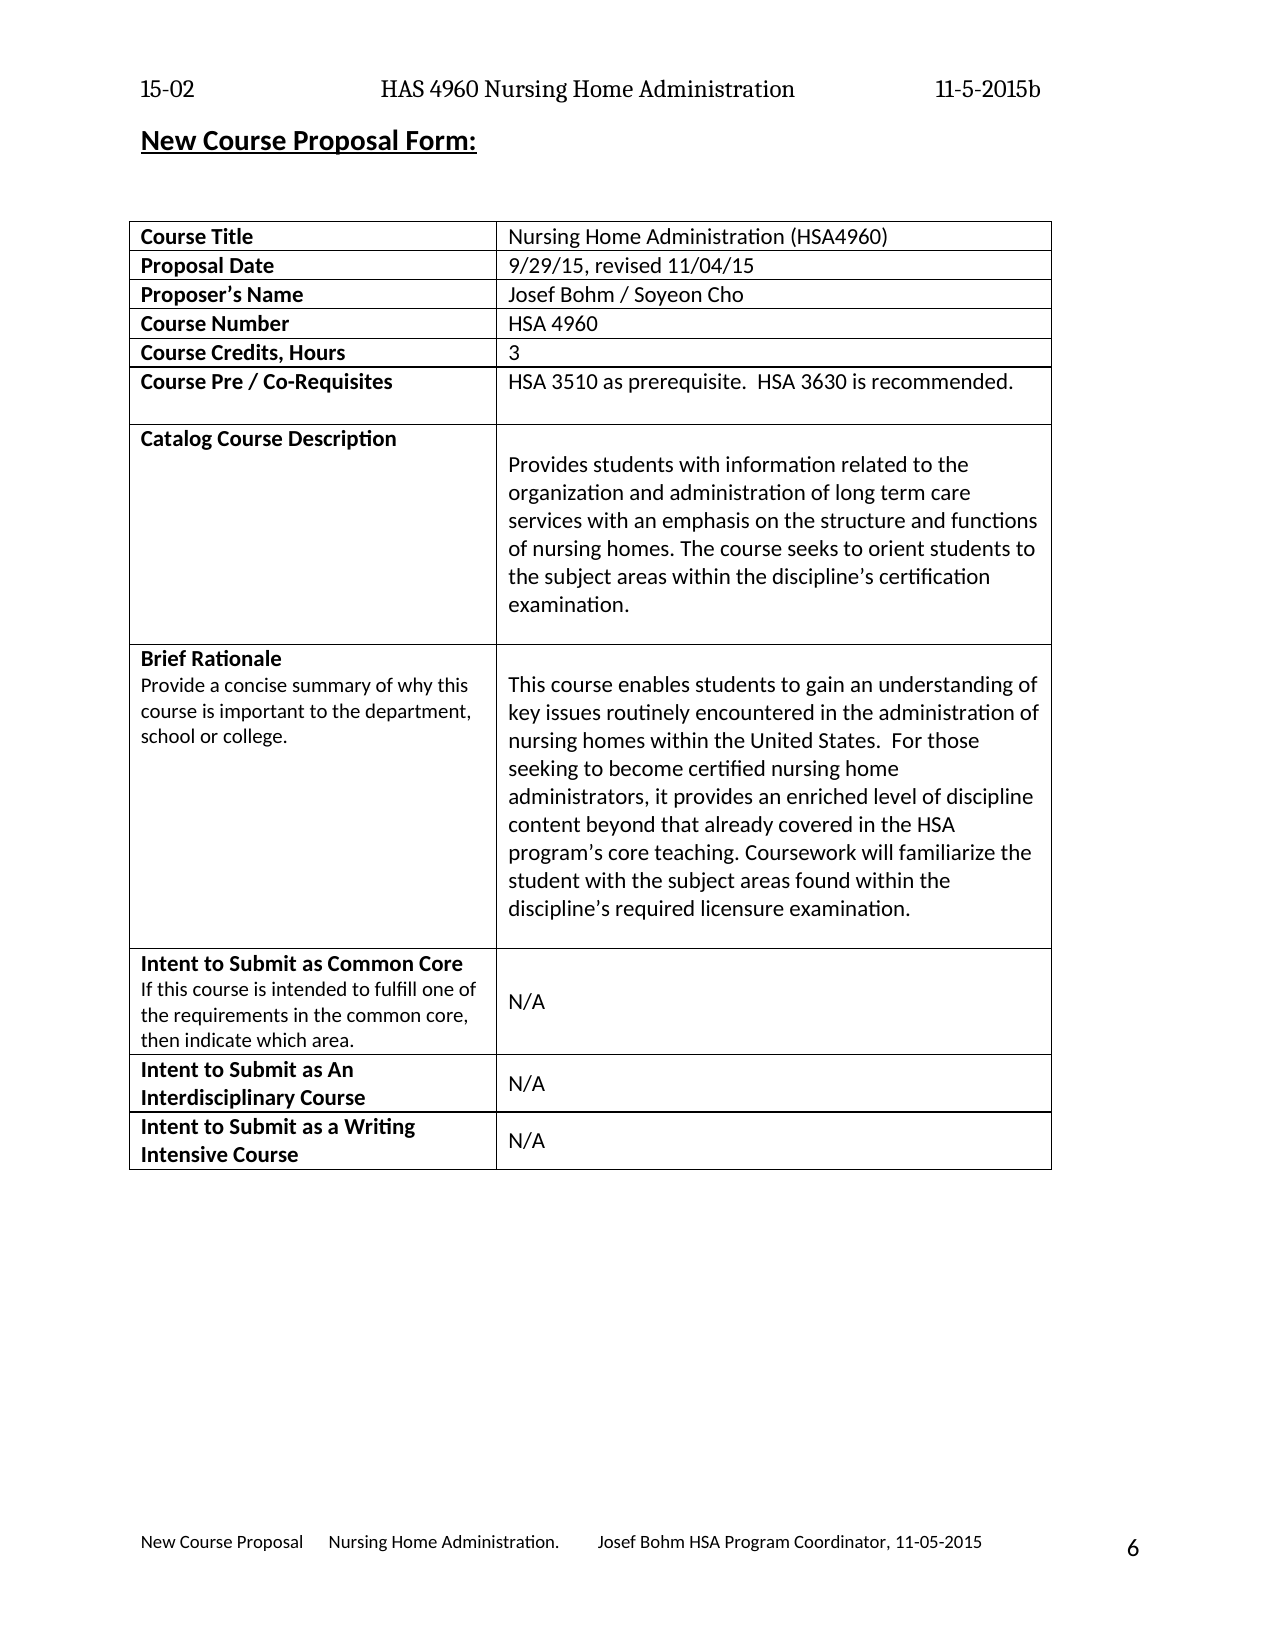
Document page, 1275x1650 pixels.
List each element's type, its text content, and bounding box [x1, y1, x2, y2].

table_cell 3 [497, 339, 1051, 366]
table_cell Course Pre / Co-Requisites [130, 368, 496, 423]
table_cell N/A [497, 949, 1051, 1054]
table_cell HSA 4960 [497, 309, 1051, 337]
table_cell Intent to Submit as Common Core If this course is intended to fulfill one of the requirements in the common core, then indicate which area. [130, 949, 496, 1054]
text New Course Proposal Form: [141, 122, 1162, 157]
table_cell Proposer’s Name [130, 280, 496, 308]
table_cell Intent to Submit as a Writing Intensive Course [130, 1113, 496, 1168]
table_cell N/A [497, 1113, 1051, 1168]
table_cell 9/29/15, revised 11/04/15 [497, 251, 1051, 279]
table_cell Josef Bohm / Soyeon Cho [497, 280, 1051, 308]
table_cell HSA 3510 as prerequisite. HSA 3630 is recommended. [497, 368, 1051, 423]
table_header Course Title [130, 222, 496, 250]
table_header Nursing Home Administration (HSA4960) [497, 222, 1051, 250]
table_cell Brief Rationale Provide a concise summary of why this course is important to the department, school or college. [130, 645, 496, 948]
table_cell Course Credits, Hours [130, 339, 496, 366]
table_cell Intent to Submit as An Interdisciplinary Course [130, 1055, 496, 1111]
table_cell Catalog Course Description [130, 425, 496, 643]
table_cell Course Number [130, 309, 496, 337]
table_cell N/A [497, 1055, 1051, 1111]
table_cell This course enables students to gain an understanding of key issues routinely encountered in the administration of nursing homes within the United States. For those seeking to become certified nursing home administrators, it provides an enriched level of discipline content beyond that already covered in the HSA program’s core teaching. Coursework will familiarize the student with the subject areas found within the discipline’s required licensure examination. [497, 645, 1051, 948]
table_cell Provides students with information related to the organization and administration of long term care services with an emphasis on the structure and functions of nursing homes. The course seeks to orient students to the subject areas within the discipline’s certification examination. [497, 425, 1051, 643]
table_cell Proposal Date [130, 251, 496, 279]
